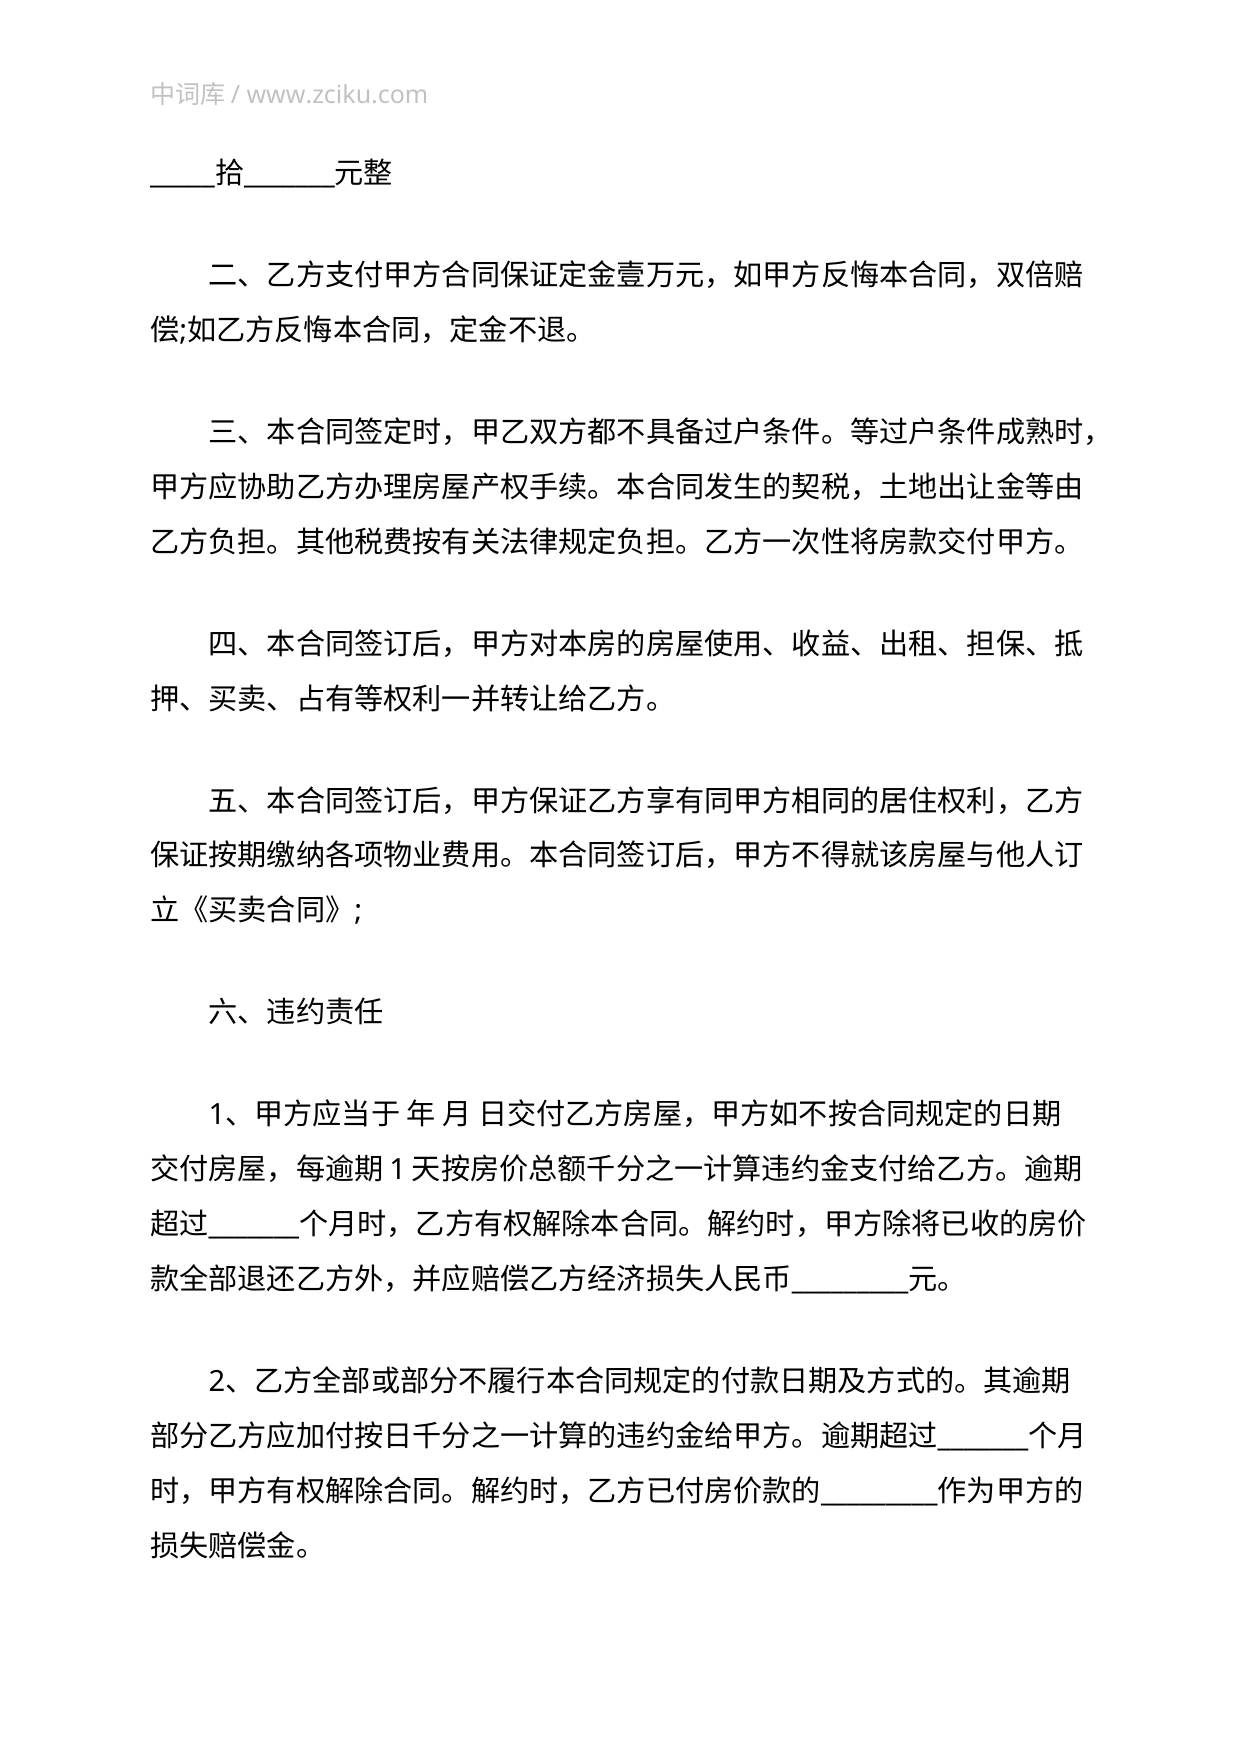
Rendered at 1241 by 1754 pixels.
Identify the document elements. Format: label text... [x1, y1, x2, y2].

text 三、本合同签定时，甲乙双方都不具备过户条件。等过户条件成熟时，甲方应协助乙方办理房屋产权手续。本合同发生的契税，土地出让金等由乙方负担。其他税费按有关法律规定负担。乙方一次性将房款交付甲方。 [150, 409, 1090, 561]
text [150, 150, 1090, 192]
text 五、本合同签订后，甲方保证乙方享有同甲方相同的居住权利，乙方保证按期缴纳各项物业费用。本合同签订后，甲方不得就该房屋与他人订立《买卖合同》; [150, 777, 1090, 929]
text 四、本合同签订后，甲方对本房的房屋使用、收益、出租、担保、抵押、买卖、占有等权利一并转让给乙方。 [150, 620, 1090, 718]
text 2、乙方全部或部分不履行本合同规定的付款日期及方式的。其逾期部分乙方应加付按日千分之一计算的违约金给甲方。逾期超过_______个月时，甲方有权解除合同。解约时，乙方已付房价款的_________作为甲方的损失赔偿金。 [150, 1358, 1090, 1565]
text 六、违约责任 [150, 989, 1090, 1031]
text 二、乙方支付甲方合同保证定金壹万元，如甲方反悔本合同，双倍赔偿;如乙方反悔本合同，定金不退。 [150, 252, 1090, 349]
text 1、甲方应当于 年 月 日交付乙方房屋，甲方如不按合同规定的日期交付房屋，每逾期1天按房价总额千分之一计算违约金支付给乙方。逾期超过_______个月时，乙方有权解除本合同。解约时，甲方除将已收的房价款全部退还乙方外，并应赔偿乙方经济损失人民币_________元。 [150, 1091, 1090, 1298]
